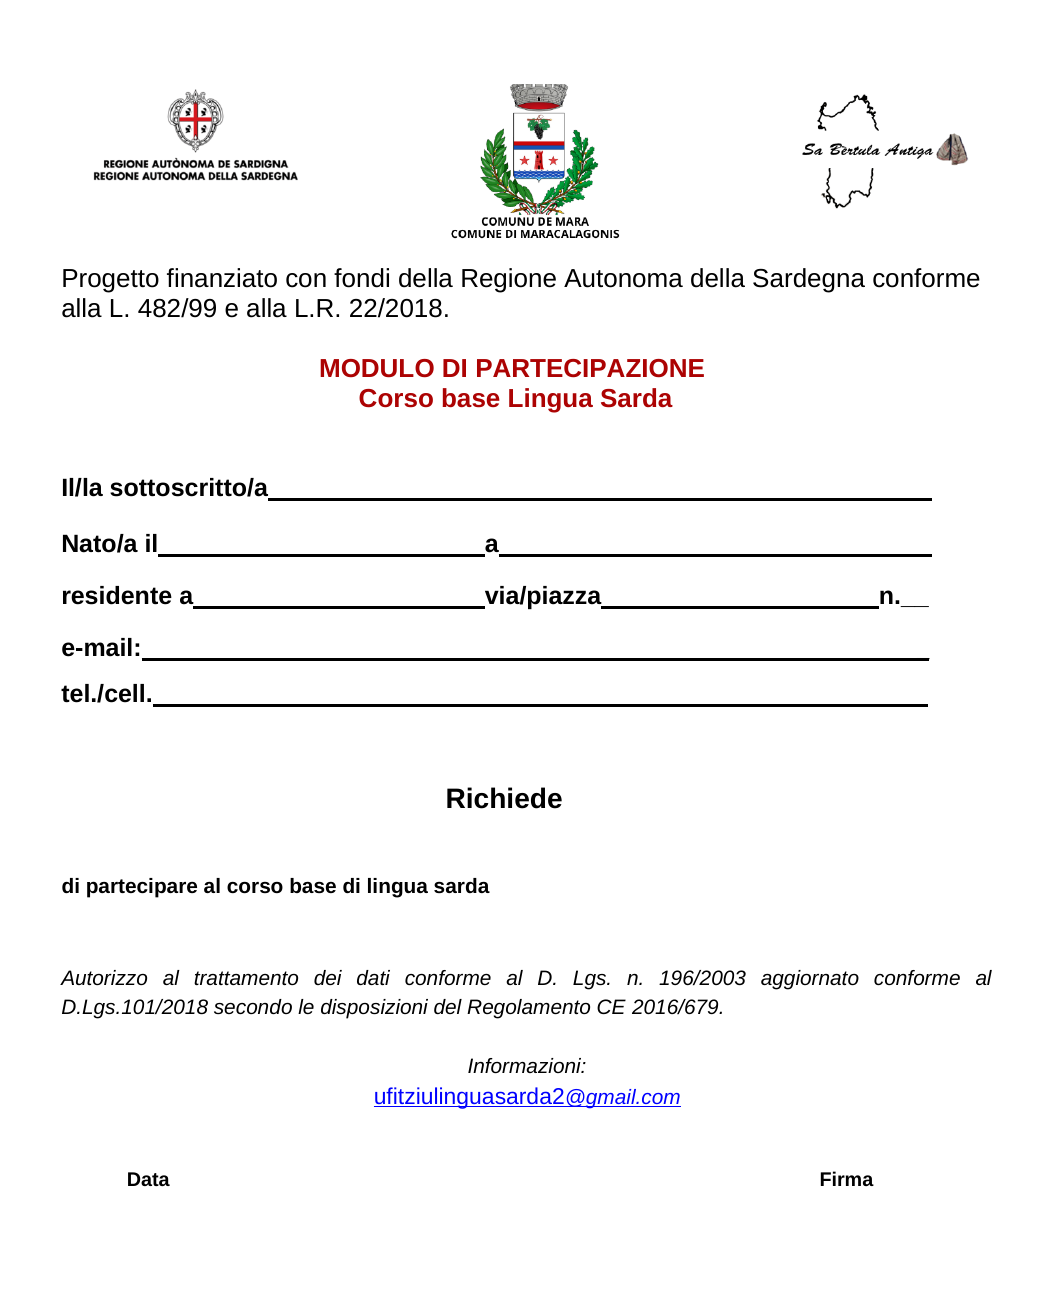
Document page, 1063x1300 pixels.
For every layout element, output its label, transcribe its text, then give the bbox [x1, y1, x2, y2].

text di partecipare al corso base di lingua sarda [38, 873, 1051, 897]
text Il/la sottoscritto/a [61, 473, 1051, 502]
text tel./cell. [61, 685, 1051, 707]
text MODULO DI PARTECIPAZIONE [61, 353, 869, 383]
text Informazioni: [61, 1054, 995, 1078]
text Corso base Lingua Sarda [61, 383, 869, 412]
picture [29, 0, 1063, 341]
text Data Firma [17, 1168, 1051, 1191]
text ufitziulinguasarda2@gmail.com [61, 1083, 995, 1110]
text Nato/a il a residente a via/piazza n.__ e-mail: _ [61, 529, 935, 662]
text Progetto finanziato con fondi della Regione Autonoma della Sardegna conforme alla L. 482/99 e alla L.R. 22/2018. [61, 263, 992, 323]
text Autorizzo al trattamento dei dati conforme al D. Lgs. n. 196/2003 aggiornato conforme al D.Lgs.101/2018 secondo le disposizioni del Regolamento CE 2016/679. [61, 966, 995, 1019]
text Richiede [61, 782, 869, 814]
